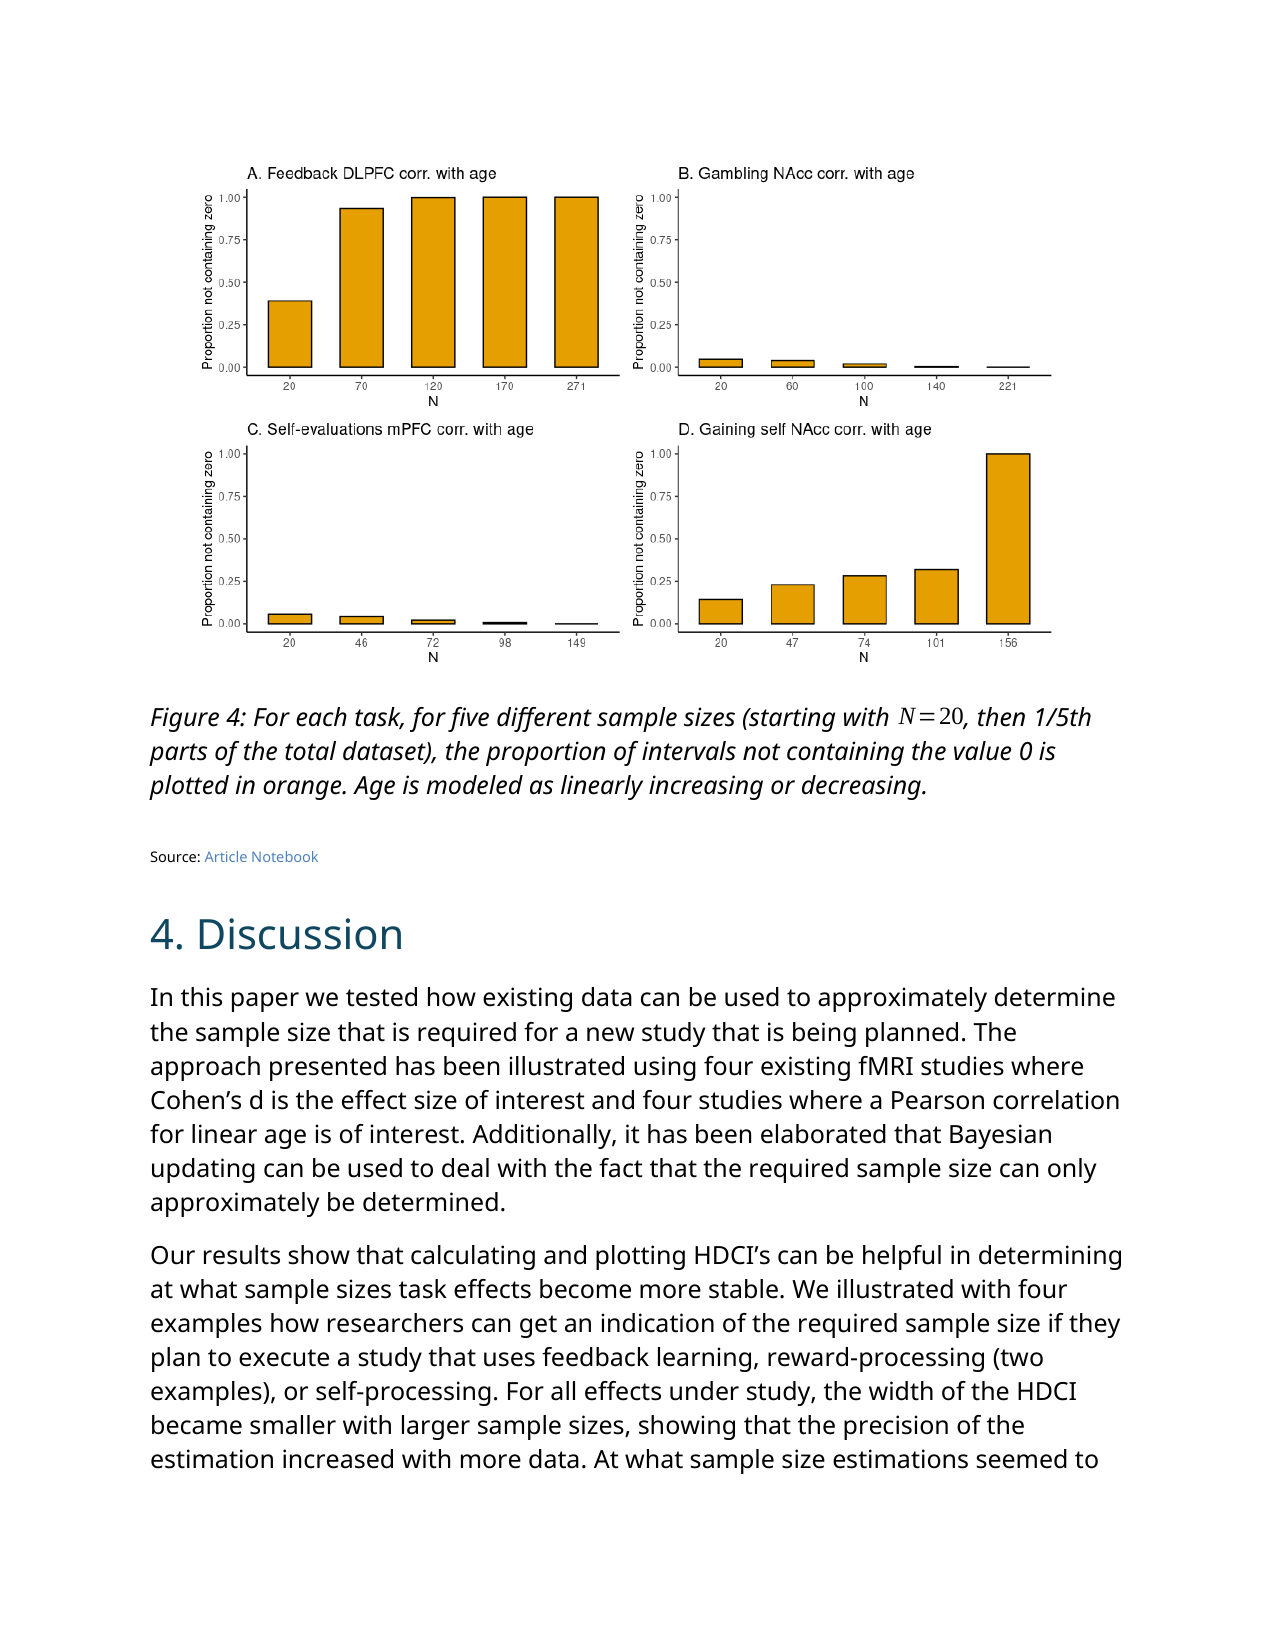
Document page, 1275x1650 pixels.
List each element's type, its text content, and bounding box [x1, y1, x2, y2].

text In this paper we tested how existing data can be used to approximately determine the sample size that is required for a new study that is being planned. The approach presented has been illustrated using four existing fMRI studies where Cohen’s d is the effect size of interest and four studies where a Pearson correlation for linear age is of interest. Additionally, it has been elaborated that Bayesian updating can be used to deal with the fact that the required sample size can only approximately be determined. [150, 980, 1125, 1218]
picture [188, 153, 1064, 679]
table_header Figure 4: For each task, for five different sample sizes (starting with , then 1/5th parts of the total dataset), the proportion of intervals not containing the value 0 is plotted in orange. Age is modeled as linearly increasing or decreasing. [139, 150, 1114, 814]
text Source: Article Notebook [150, 833, 1125, 867]
subtitle 4. Discussion [150, 904, 1125, 961]
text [150, 1237, 1125, 1476]
